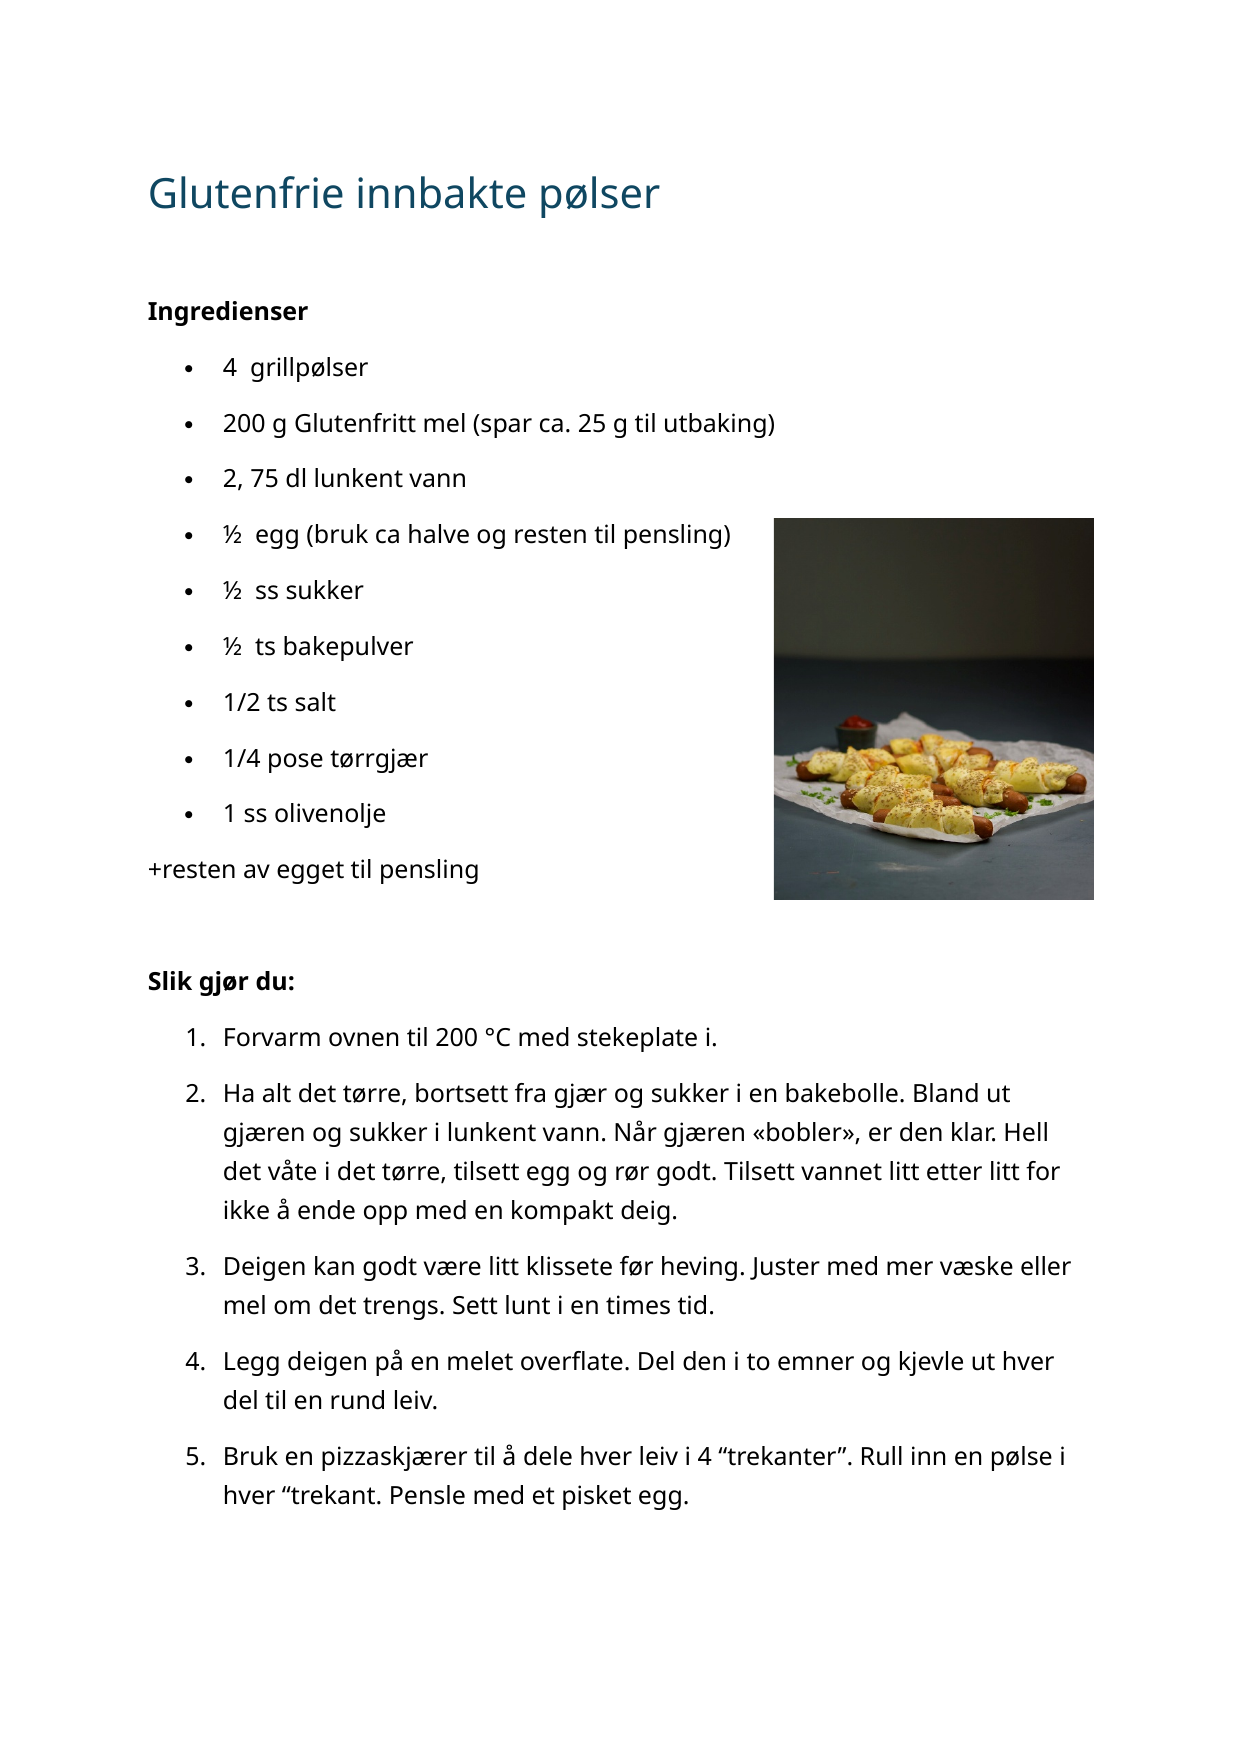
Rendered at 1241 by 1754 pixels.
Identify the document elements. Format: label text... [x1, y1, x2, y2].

list 200 g Glutenfritt mel (spar ca. 25 g til utbaking) [185, 405, 1093, 439]
subtitle Glutenfrie innbakte pølser [148, 164, 1093, 221]
list 1/2 ts salt [185, 684, 773, 718]
list Ha alt det tørre, bortsett fra gjær og sukker i en bakebolle. Bland ut gjæren og sukker i lunkent vann. Når gjæren «bobler», er den klar. Hell det våte i det tørre, tilsett egg og rør godt. Tilsett vannet litt etter litt for ikke å ende opp med en kompakt deig. [185, 1075, 1093, 1227]
list Bruk en pizzaskjærer til å dele hver leiv i 4 “trekanter”. Rull inn en pølse i hver “trekant. Pensle med et pisket egg. [185, 1439, 1093, 1512]
picture [773, 518, 1094, 900]
list 4 grillpølser [185, 349, 1093, 383]
list ½ ts bakepulver [185, 629, 773, 663]
list 2, 75 dl lunkent vann [185, 461, 1093, 495]
text Ingredienser [148, 294, 1093, 328]
list 1 ss olivenolje [185, 796, 773, 830]
list Legg deigen på en melet overflate. Del den i to emner og kjevle ut hver del til en rund leiv. [185, 1344, 1093, 1417]
list ½ ss sukker [185, 573, 773, 607]
list ½ egg (bruk ca halve og resten til pensling) [185, 517, 1093, 551]
text +resten av egget til pensling [148, 852, 773, 886]
text Slik gjør du: [148, 964, 1093, 998]
list Forvarm ovnen til 200 °C med stekeplate i. [185, 1019, 1093, 1053]
list Deigen kan godt være litt klissete før heving. Juster med mer væske eller mel om det trengs. Sett lunt i en times tid. [185, 1249, 1093, 1322]
list 1/4 pose tørrgjær [185, 740, 773, 774]
